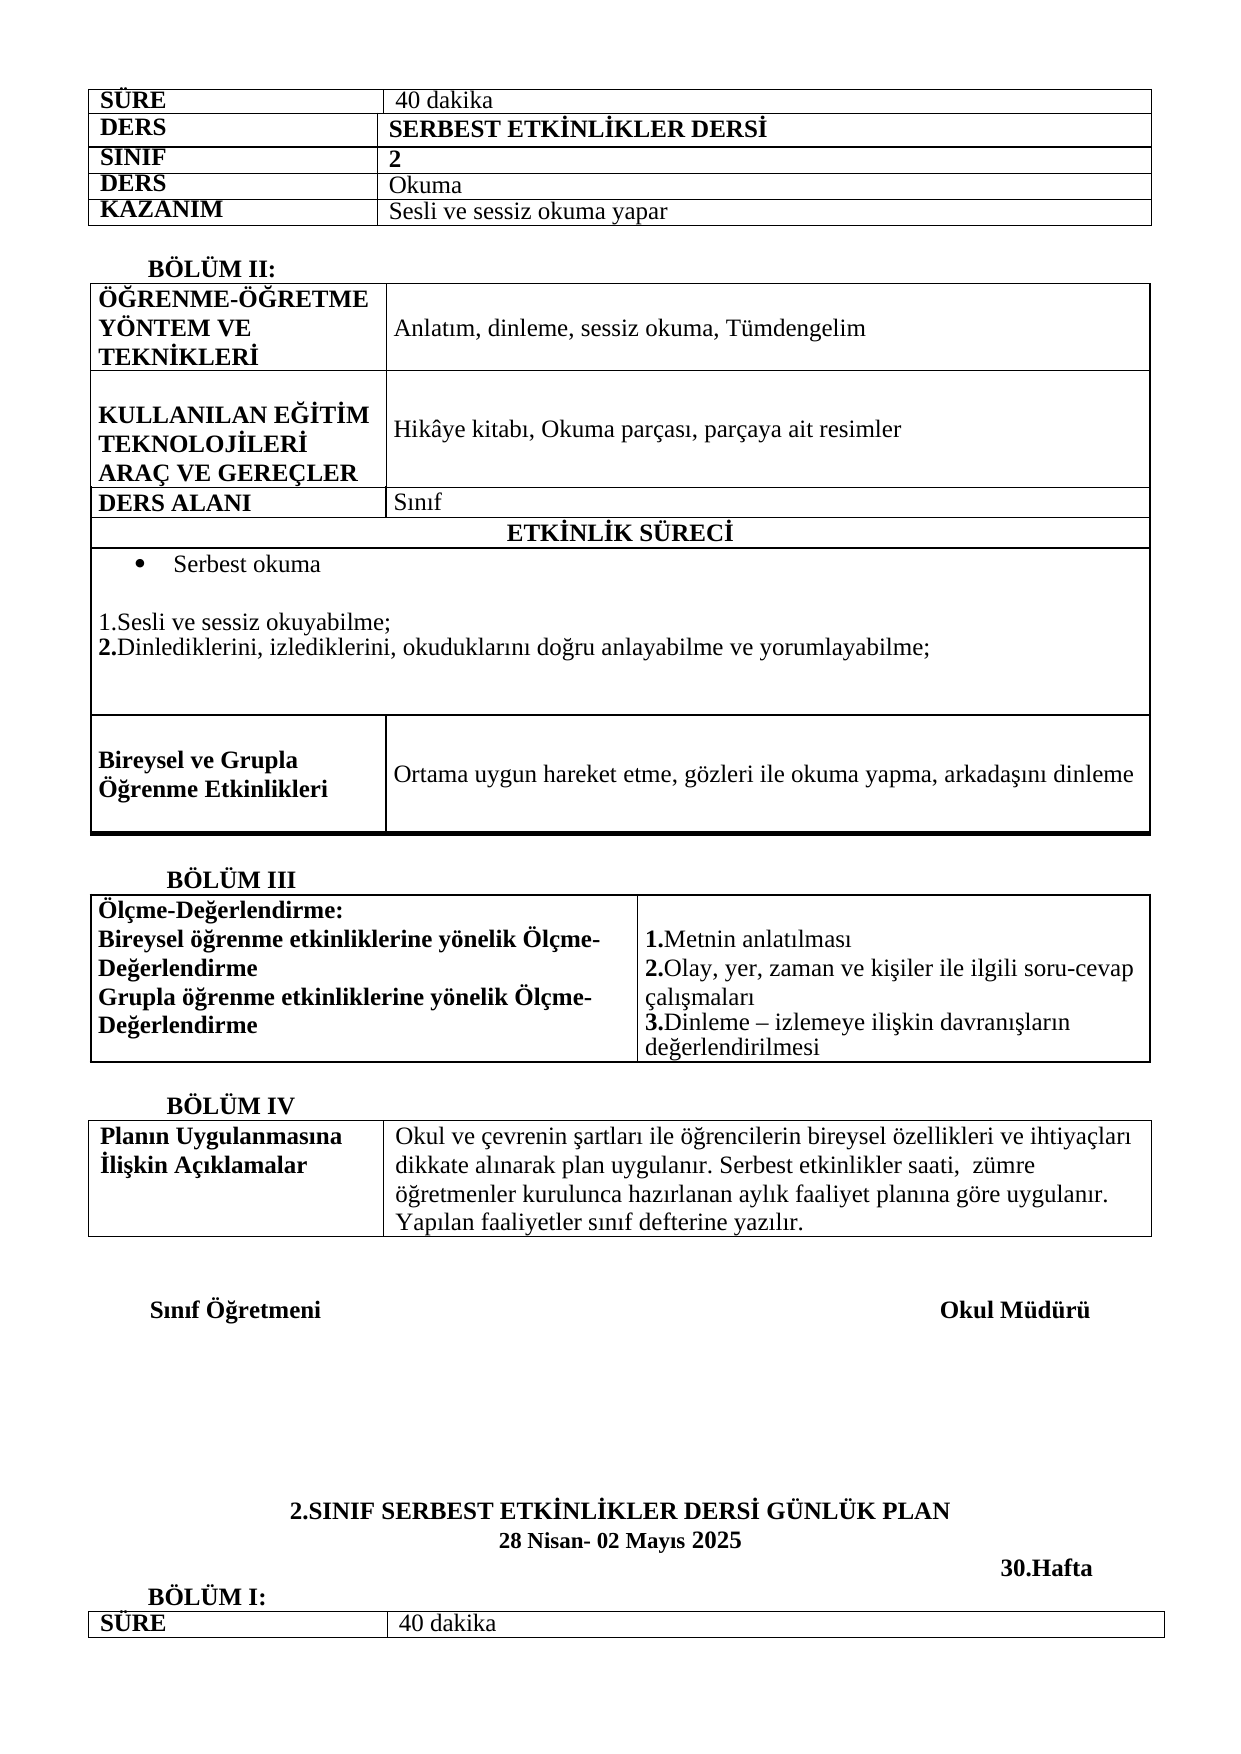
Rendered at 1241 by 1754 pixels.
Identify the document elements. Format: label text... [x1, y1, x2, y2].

table_header SÜRE [89, 1612, 387, 1637]
table_header Ölçme-Değerlendirme: Bireysel öğrenme etkinliklerine yönelik Ölçme-Değerlendirme Grupla öğrenme etkinliklerine yönelik Ölçme-Değerlendirme [92, 896, 637, 1061]
table_cell KULLANILAN EĞİTİM TEKNOLOJİLERİ ARAÇ VE GEREÇLER [91, 371, 386, 486]
table_cell DERS [89, 174, 377, 198]
table_cell Serbest okuma 1.Sesli ve sessiz okuyabilme; 2.Dinlediklerini, izlediklerini, okuduklarını doğru anlayabilme ve yorumlayabilme; [92, 549, 1149, 714]
table_cell SINIF [89, 148, 377, 172]
text BÖLÜM II: [148, 254, 1093, 283]
table_header Anlatım, dinleme, sessiz okuma, Tümdengelim [387, 284, 1149, 370]
table_cell KAZANIM [89, 200, 377, 224]
table_header ÖĞRENME-ÖĞRETME YÖNTEM VE TEKNİKLERİ [91, 284, 386, 370]
table_header Planın Uygulanmasına İlişkin Açıklamalar [89, 1121, 383, 1236]
table_cell 2 [378, 148, 1151, 172]
table_cell DERS ALANI [92, 488, 385, 517]
table_cell ETKİNLİK SÜRECİ [92, 518, 1149, 547]
text 28 Nisan- 02 Mayıs 2025 [148, 1525, 1093, 1553]
subtitle BÖLÜM III [148, 865, 1093, 893]
table_header Okul ve çevrenin şartları ile öğrencilerin bireysel özellikleri ve ihtiyaçları dikkate alınarak plan uygulanır. Serbest etkinlikler saati, zümre öğretmenler kurulunca hazırlanan aylık faaliyet planına göre uygulanır. Yapılan faaliyetler sınıf defterine yazılır. [384, 1121, 1151, 1236]
table_header 1.Metnin anlatılması 2.Olay, yer, zaman ve kişiler ile ilgili soru-cevap çalışmaları 3.Dinleme – izlemeye ilişkin davranışların değerlendirilmesi [638, 896, 1149, 1061]
text BÖLÜM I: [148, 1582, 1093, 1611]
table_cell Sesli ve sessiz okuma yapar [378, 200, 1151, 224]
table_header 40 dakika [384, 90, 1151, 113]
table_header SÜRE [89, 90, 383, 113]
subtitle BÖLÜM IV [148, 1091, 1093, 1120]
table_cell Sınıf [387, 488, 1149, 517]
text 2.SINIF SERBEST ETKİNLİKLER DERSİ GÜNLÜK PLAN [148, 1496, 1093, 1525]
table_cell Hikâye kitabı, Okuma parçası, parçaya ait resimler [387, 371, 1149, 486]
text 30.Hafta [148, 1553, 1093, 1582]
table_header 40 dakika [388, 1612, 1164, 1637]
table_cell DERS [89, 114, 377, 146]
table_cell Okuma [378, 174, 1151, 198]
table_cell Bireysel ve Grupla Öğrenme Etkinlikleri [92, 716, 385, 831]
table_cell SERBEST ETKİNLİKLER DERSİ [378, 114, 1151, 146]
table_cell Ortama uygun hareket etme, gözleri ile okuma yapma, arkadaşını dinleme [387, 716, 1149, 831]
text Sınıf Öğretmeni Okul Müdürü [148, 1295, 1093, 1323]
